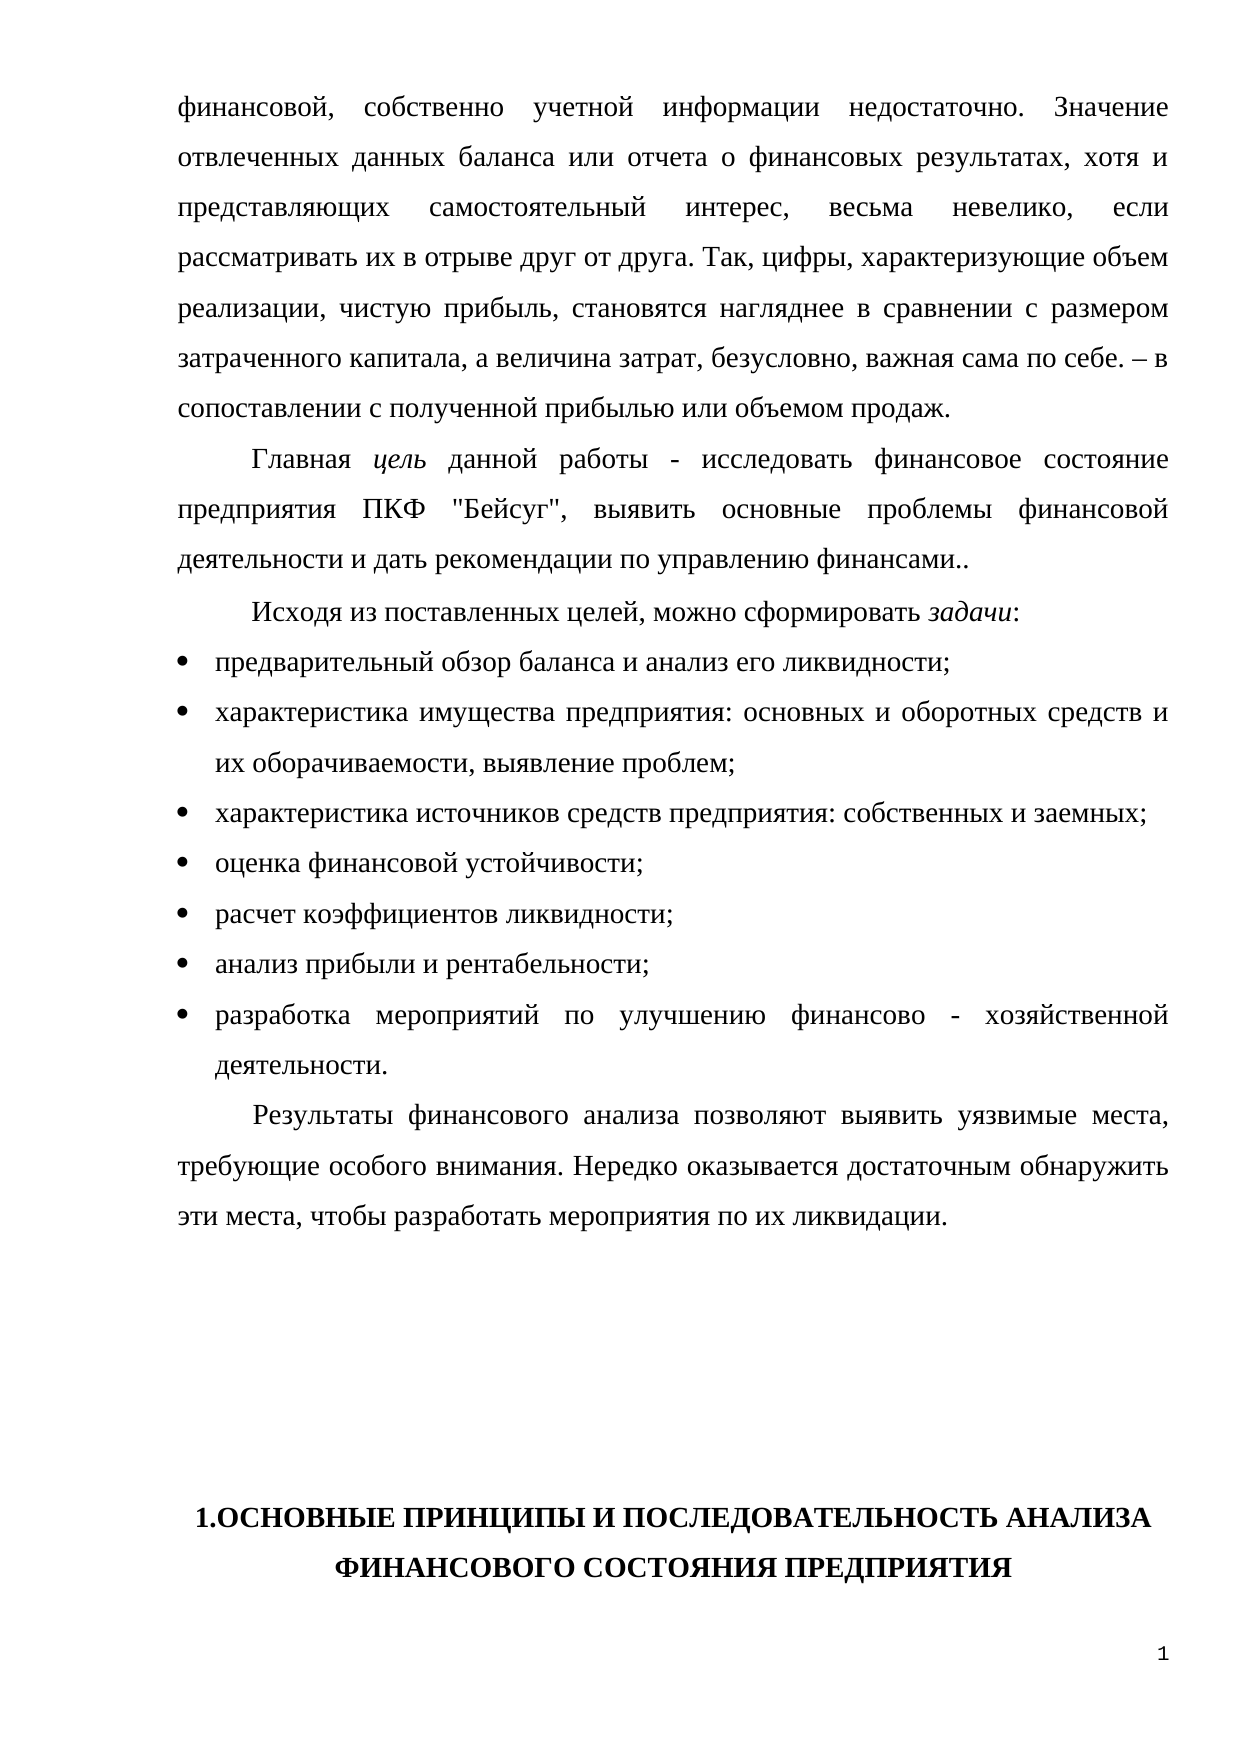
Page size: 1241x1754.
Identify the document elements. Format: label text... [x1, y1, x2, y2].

list расчет коэффициентов ликвидности; [177, 896, 1169, 929]
text Главная цель данной работы - исследовать финансовое состояние предприятия ПКФ "Бейсуг", выявить основные проблемы финансовой деятельности и дать рекомендации по управлению финансами.. [177, 441, 1169, 576]
list предварительный обзор баланса и анализ его ликвидности; [177, 644, 1169, 678]
list характеристика имущества предприятия: основных и оборотных средств и их оборачиваемости, выявление проблем; [177, 694, 1169, 778]
text Исходя из поставленных целей, можно сформировать задачи: [177, 594, 1169, 627]
list характеристика источников средств предприятия: собственных и заемных; [177, 795, 1169, 829]
list оценка финансовой устойчивости; [177, 846, 1169, 879]
text Результаты финансового анализа позволяют выявить уязвимые места, требующие особого внимания. Нередко оказывается достаточным обнаружить эти места, чтобы разработать мероприятия по их ликвидации. [177, 1097, 1169, 1232]
list анализ прибыли и рентабельности; [177, 946, 1169, 980]
list разработка мероприятий по улучшению финансово - хозяйственной деятельности. [177, 997, 1169, 1081]
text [177, 89, 1169, 424]
subtitle 1.ОСНОВНЫЕ ПРИНЦИПЫ И ПОСЛЕДОВАТЕЛЬНОСТЬ АНАЛИЗА ФИНАНСОВОГО СОСТОЯНИЯ ПРЕДПРИЯТИЯ [177, 1500, 1169, 1584]
